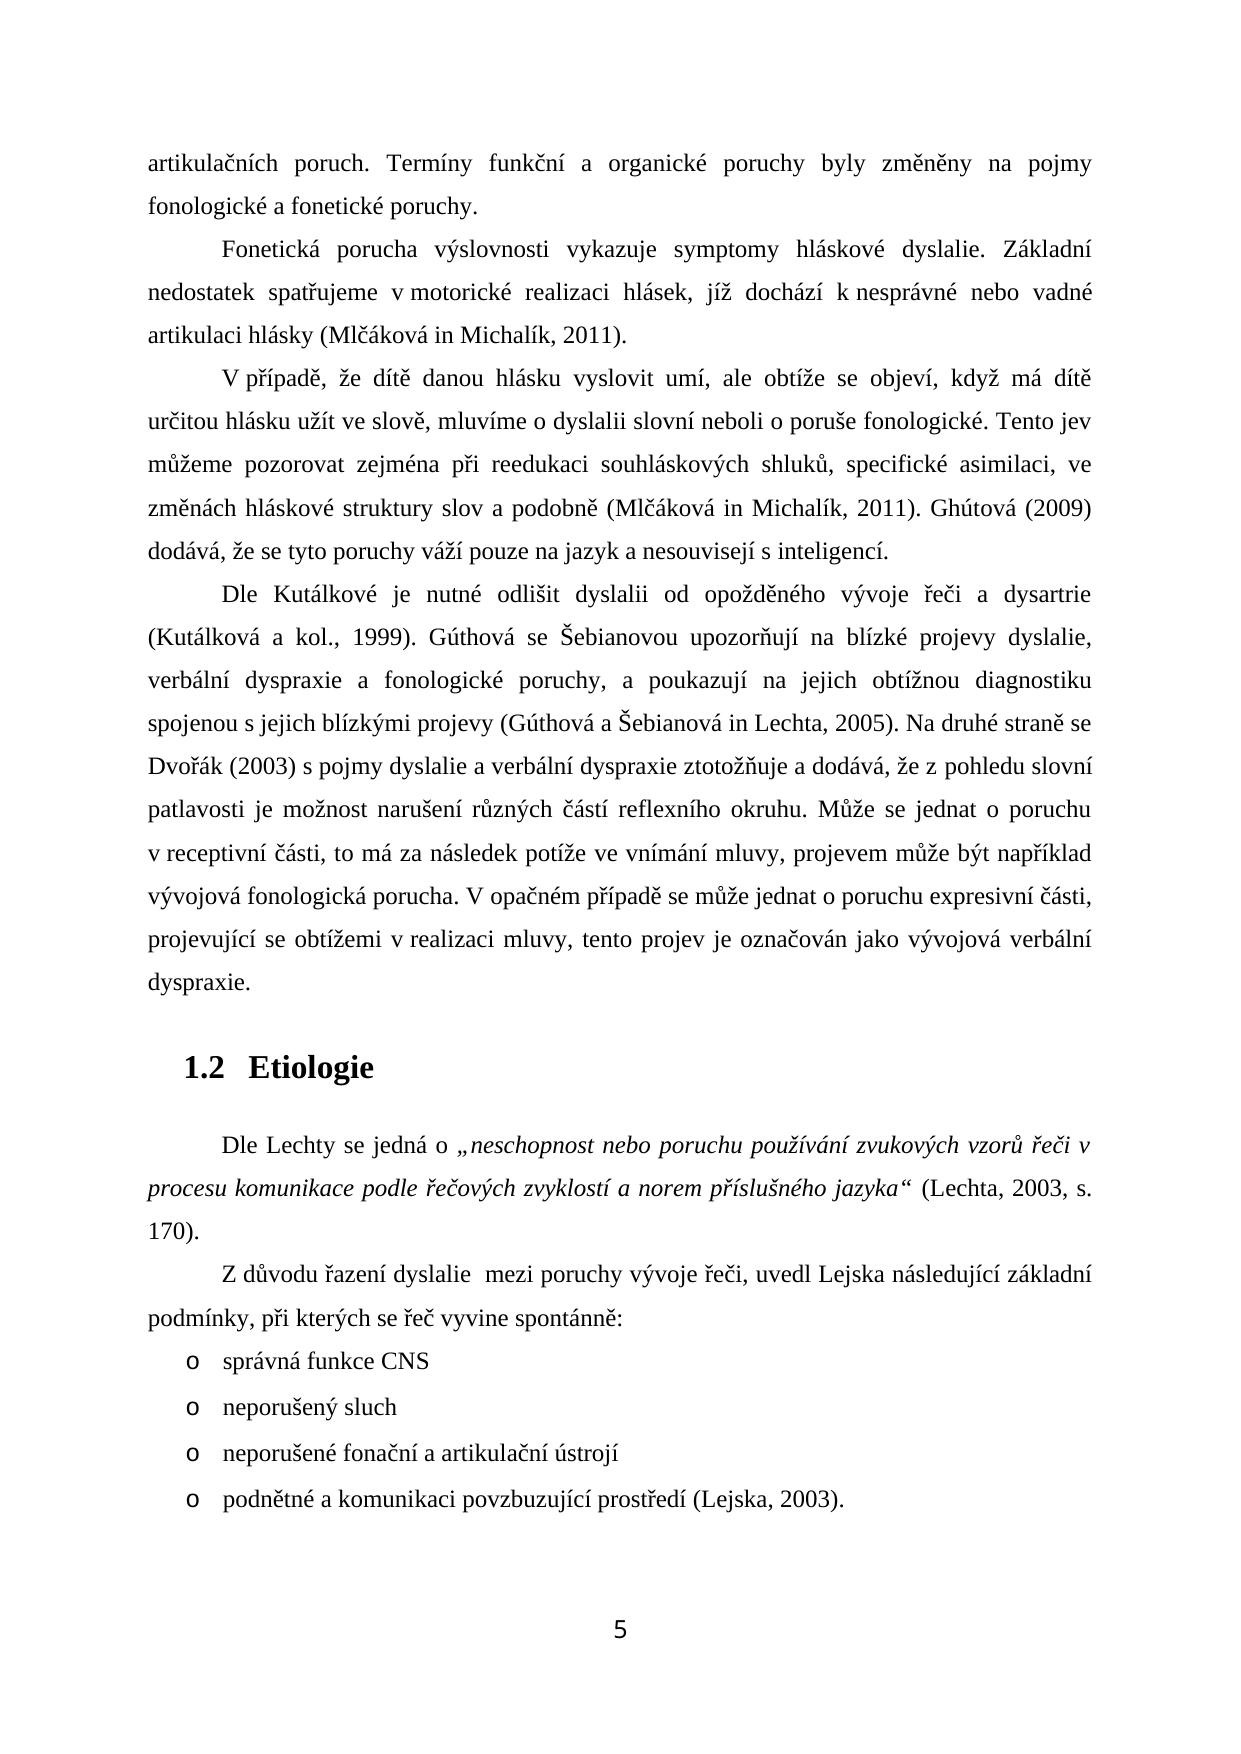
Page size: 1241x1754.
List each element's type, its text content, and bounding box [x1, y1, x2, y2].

list neporušené fonační a artikulační ústrojí [185, 1438, 1093, 1469]
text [148, 148, 1093, 219]
text Fonetická porucha výslovnosti vykazuje symptomy hláskové dyslalie. Základní nedostatek spatřujeme v motorické realizaci hlásek, jíž dochází k nesprávné nebo vadné artikulaci hlásky (Mlčáková in Michalík, 2011). [148, 234, 1093, 349]
text Dle Kutálkové je nutné odlišit dyslalii od opožděného vývoje řeči a dysartrie (Kutálková a kol., 1999). Gúthová se Šebianovou upozorňují na blízké projevy dyslalie, verbální dyspraxie a fonologické poruchy, a poukazují na jejich obtížnou diagnostiku spojenou s jejich blízkými projevy (Gúthová a Šebianová in Lechta, 2005). Na druhé straně se Dvořák (2003) s pojmy dyslalie a verbální dyspraxie ztotožňuje a dodává, že z pohledu slovní patlavosti je možnost narušení různých částí reflexního okruhu. Může se jednat o poruchu v receptivní části, to má za následek potíže ve vnímání mluvy, projevem může být například vývojová fonologická porucha. V opačném případě se může jednat o poruchu expresivní části, projevující se obtížemi v realizaci mluvy, tento projev je označován jako vývojová verbální dyspraxie. [148, 579, 1093, 996]
text Z důvodu řazení dyslalie mezi poruchy vývoje řeči, uvedl Lejska následující základní podmínky, při kterých se řeč vyvine spontánně: [148, 1259, 1093, 1331]
list podnětné a komunikaci povzbuzující prostředí (Lejska, 2003). [185, 1484, 1093, 1515]
list správná funkce CNS [185, 1346, 1093, 1377]
text Etiologie [183, 1048, 1093, 1086]
text V případě, že dítě danou hlásku vyslovit umí, ale obtíže se objeví, když má dítě určitou hlásku užít ve slově, mluvíme o dyslalii slovní neboli o poruše fonologické. Tento jev můžeme pozorovat zejména při reedukaci souhláskových shluků, specifické asimilaci, ve změnách hláskové struktury slov a podobně (Mlčáková in Michalík, 2011). Ghútová (2009) dodává, že se tyto poruchy váží pouze na jazyk a nesouvisejí s inteligencí. [148, 363, 1093, 564]
list neporušený sluch [185, 1392, 1093, 1423]
text Dle Lechty se jedná o „neschopnost nebo poruchu používání zvukových vzorů řeči v procesu komunikace podle řečových zvyklostí a norem příslušného jazyka“ (Lechta, 2003, s. 170). [148, 1130, 1093, 1245]
